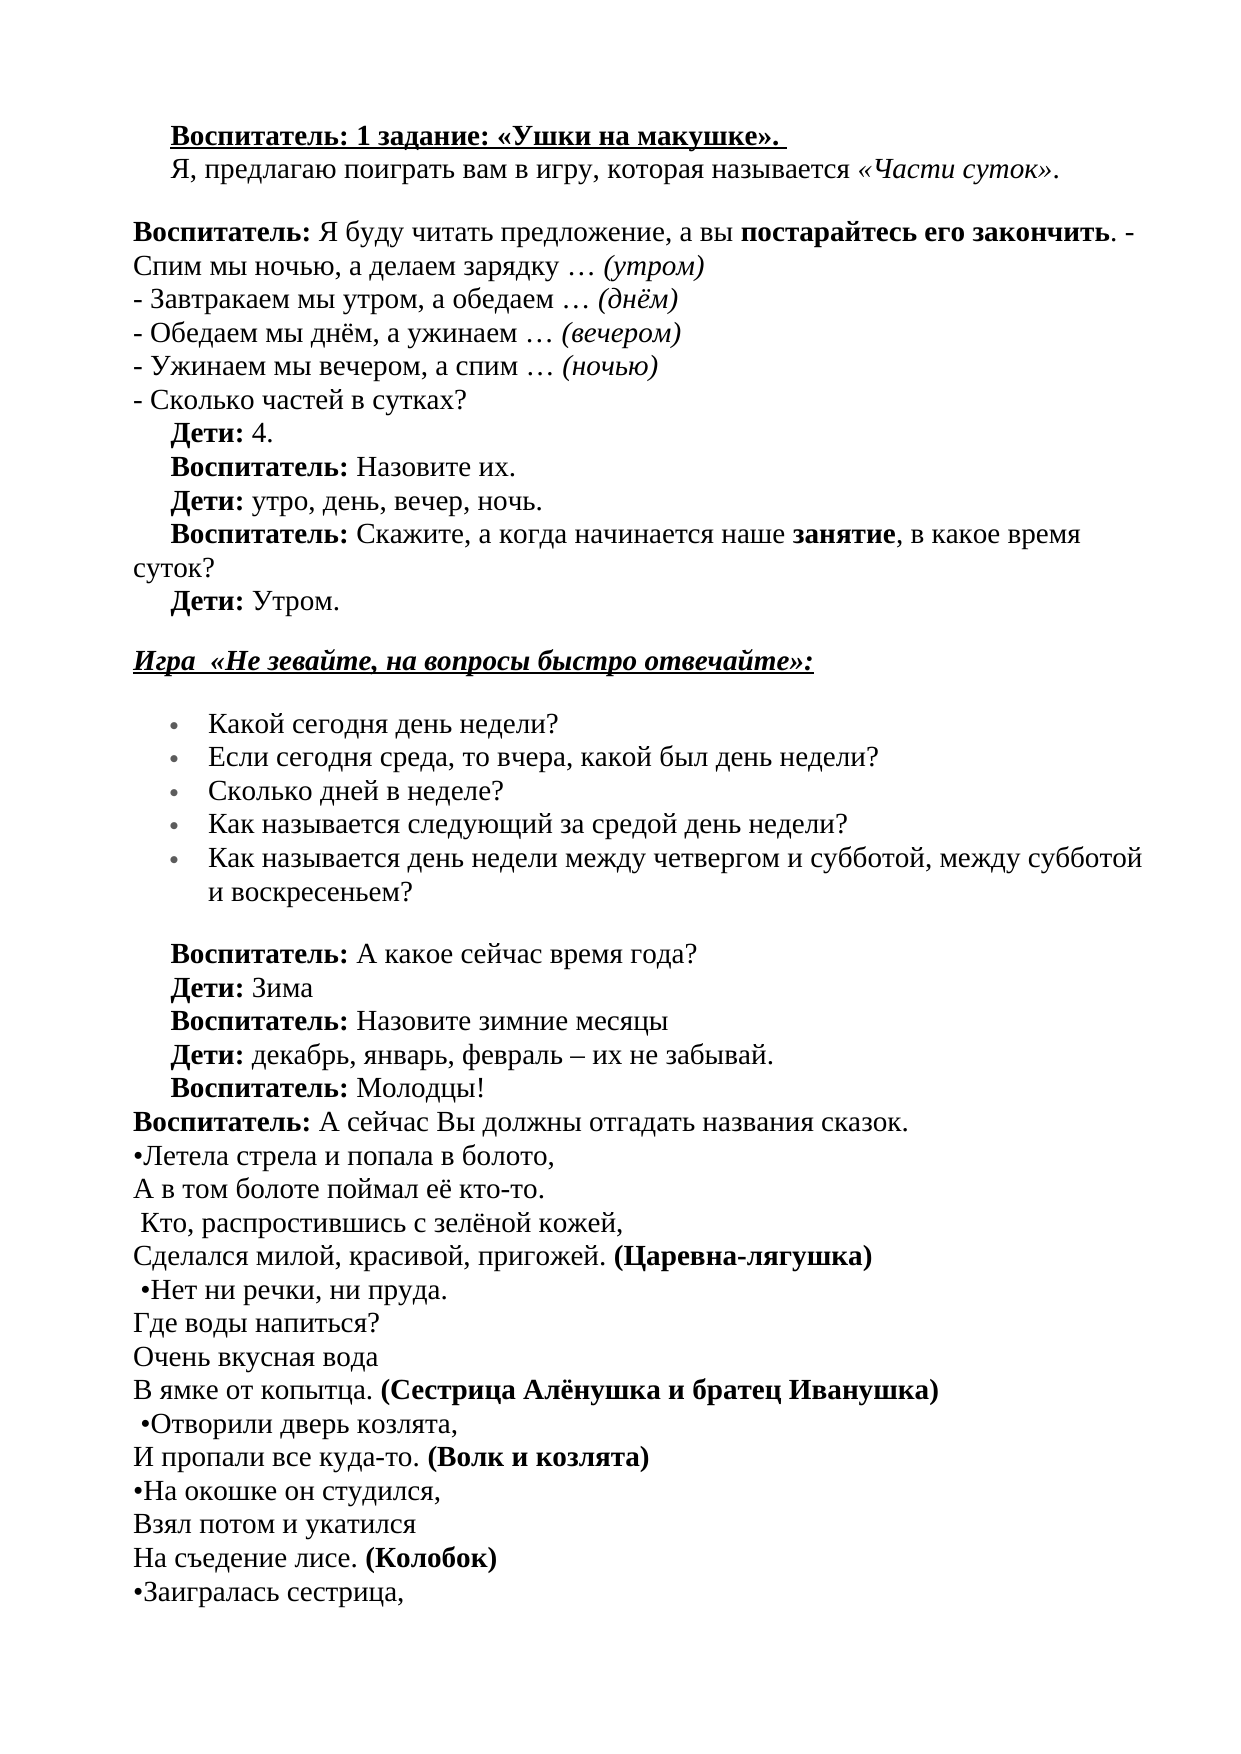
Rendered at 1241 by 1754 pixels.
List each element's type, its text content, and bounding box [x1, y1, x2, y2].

text И пропали все куда-то. (Волк и козлята) [133, 1439, 1152, 1473]
text А в том болоте поймал её кто-то. [133, 1171, 1152, 1205]
text Игра «Не зевайте, на вопросы быстро отвечайте»: [133, 643, 1152, 677]
text - Завтракаем мы утром, а обедаем … (днём) [133, 281, 1152, 315]
text Воспитатель: Я буду читать предложение, а вы постарайтесь его закончить. - Спим мы ночью, а делаем зарядку … (утром) [133, 214, 1152, 281]
text Воспитатель: А какое сейчас время года? [133, 936, 1152, 970]
text •На окошке он студился, [133, 1473, 1152, 1507]
text Воспитатель: Назовите зимние месяцы [133, 1003, 1152, 1037]
text Очень вкусная вода [133, 1339, 1152, 1372]
text - Ужинаем мы вечером, а спим … (ночью) [133, 348, 1152, 382]
text Кто, распростившись с зелёной кожей, [133, 1205, 1152, 1238]
list Какой сегодня день недели? [170, 706, 1152, 739]
text Я, предлагаю поиграть вам в игру, которая называется «Части суток». [133, 152, 1152, 185]
text Воспитатель: А сейчас Вы должны отгадать названия сказок. [133, 1104, 1152, 1138]
text Воспитатель: Назовите их. [133, 449, 1152, 483]
text Дети: Зима [133, 970, 1152, 1003]
text На съедение лисе. (Колобок) [133, 1540, 1152, 1574]
list Если сегодня среда, то вчера, какой был день недели? [170, 739, 1152, 773]
text Сделался милой, красивой, пригожей. (Царевна-лягушка) [133, 1238, 1152, 1272]
text •Заигралась сестрица, [133, 1574, 1152, 1607]
text Дети: Утром. [133, 583, 1152, 617]
text Взял потом и укатился [133, 1507, 1152, 1540]
text Где воды напиться? [133, 1305, 1152, 1339]
text - Сколько частей в сутках? [133, 382, 1152, 416]
text - Обедаем мы днём, а ужинаем … (вечером) [133, 315, 1152, 348]
text •Нет ни речки, ни пруда. [133, 1272, 1152, 1305]
list Как называется день недели между четвергом и субботой, между субботой и воскресеньем? [170, 840, 1152, 907]
text Воспитатель: Молодцы! [133, 1071, 1152, 1104]
text •Летела стрела и попала в болото, [133, 1138, 1152, 1171]
text В ямке от копытца. (Сестрица Алёнушка и братец Иванушка) [133, 1372, 1152, 1406]
text •Отворили дверь козлята, [133, 1406, 1152, 1439]
list Сколько дней в неделе? [170, 773, 1152, 807]
text Воспитатель: 1 задание: «Ушки на макушке». [133, 118, 1152, 152]
text Дети: 4. [133, 416, 1152, 449]
text Дети: декабрь, январь, февраль – их не забывай. [133, 1037, 1152, 1071]
text Воспитатель: Скажите, а когда начинается наше занятие, в какое время суток? [133, 516, 1152, 583]
list Как называется следующий за средой день недели? [170, 807, 1152, 840]
text Дети: утро, день, вечер, ночь. [133, 483, 1152, 516]
